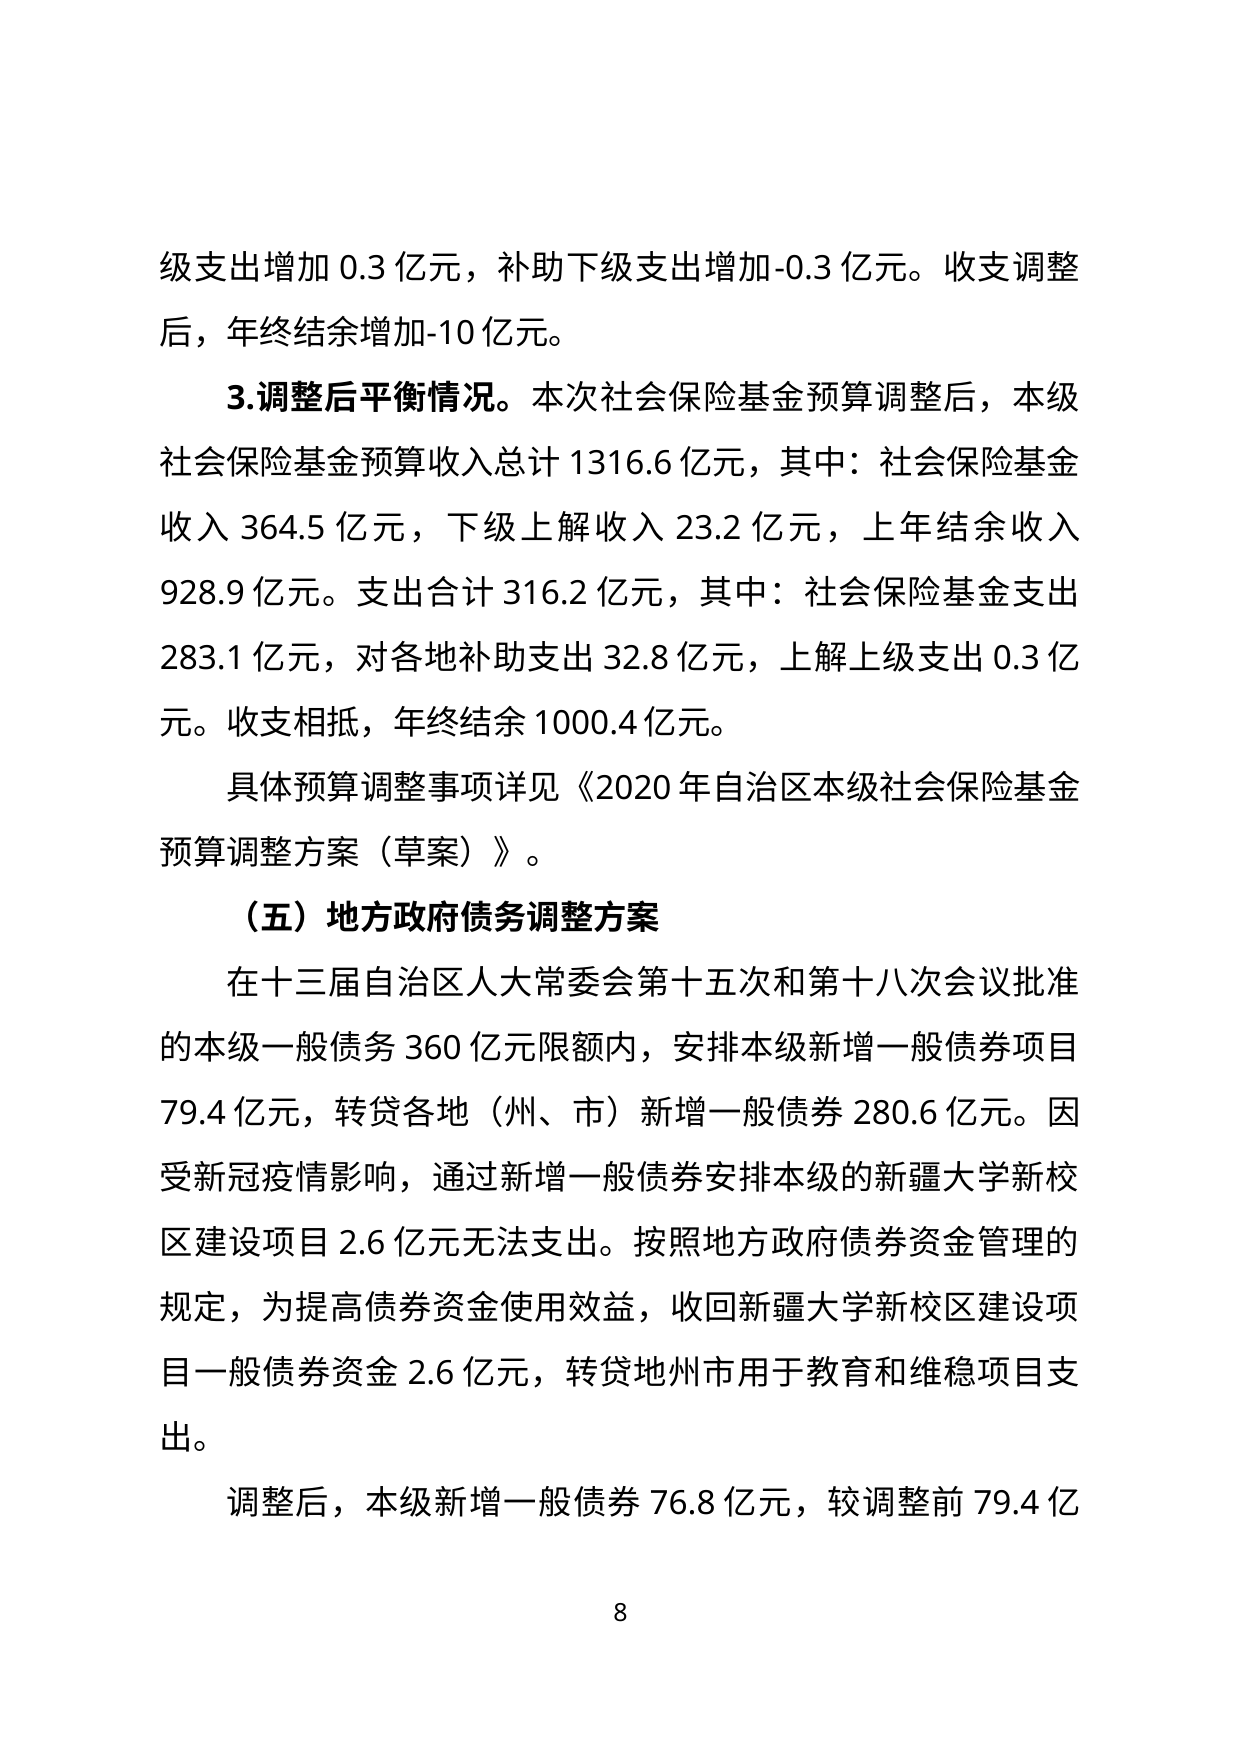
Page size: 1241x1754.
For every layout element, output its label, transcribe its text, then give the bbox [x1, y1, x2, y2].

text 3.调整后平衡情况。本次社会保险基金预算调整后，本级社会保险基金预算收入总计1316.6亿元，其中：社会保险基金收入364.5亿元，下级上解收入23.2亿元，上年结余收入928.9亿元。支出合计316.2亿元，其中：社会保险基金支出283.1亿元，对各地补助支出32.8亿元，上解上级支出0.3亿元。收支相抵，年终结余1000.4亿元。 [159, 363, 1081, 753]
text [159, 1468, 1081, 1533]
text （五）地方政府债务调整方案 [159, 883, 1081, 948]
text 具体预算调整事项详见《2020年自治区本级社会保险基金预算调整方案（草案）》。 [159, 753, 1081, 883]
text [159, 233, 1081, 363]
text 在十三届自治区人大常委会第十五次和第十八次会议批准的本级一般债务360亿元限额内，安排本级新增一般债券项目79.4亿元，转贷各地（州、市）新增一般债券280.6亿元。因受新冠疫情影响，通过新增一般债券安排本级的新疆大学新校区建设项目2.6亿元无法支出。按照地方政府债券资金管理的规定，为提高债券资金使用效益，收回新疆大学新校区建设项目一般债券资金2.6亿元，转贷地州市用于教育和维稳项目支出。 [159, 948, 1081, 1468]
